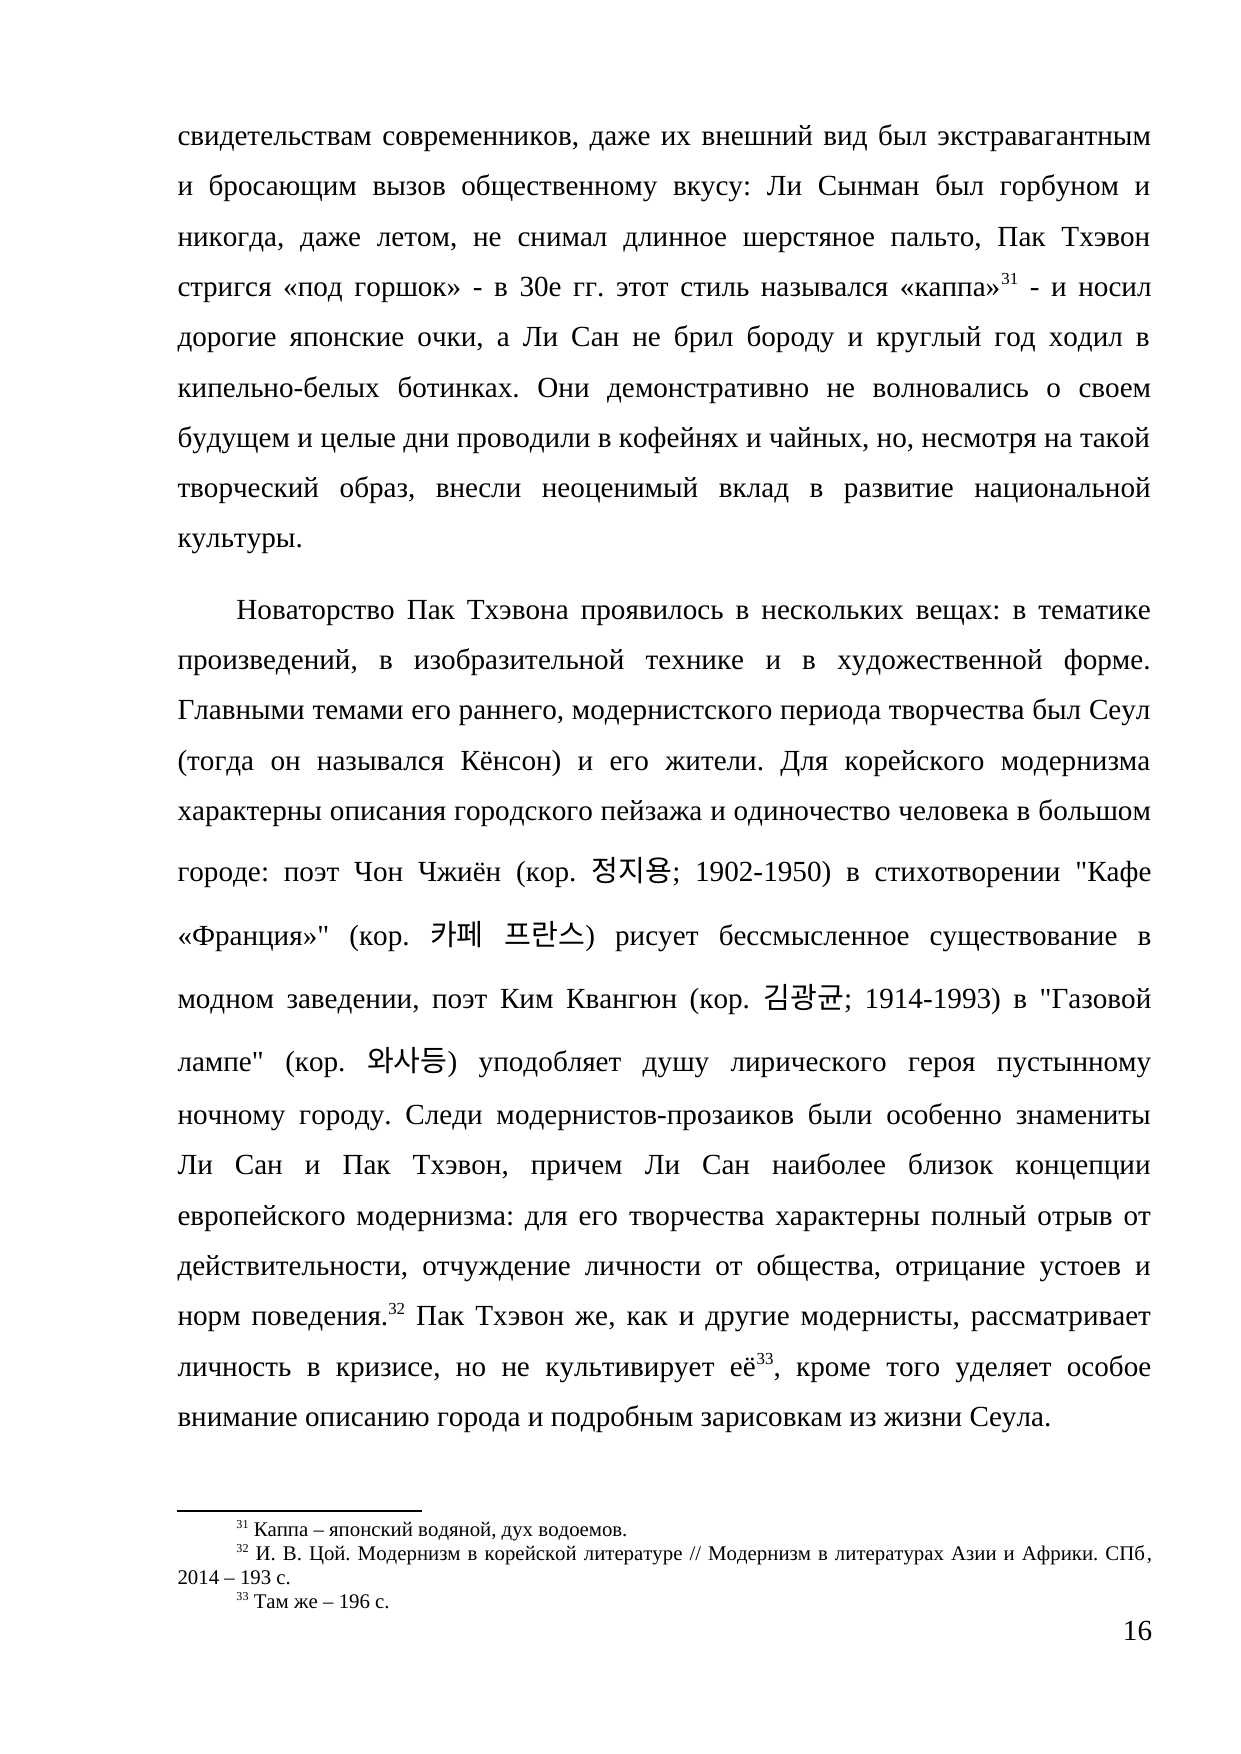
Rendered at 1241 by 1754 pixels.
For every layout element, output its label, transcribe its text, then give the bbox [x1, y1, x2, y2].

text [177, 118, 1152, 554]
text Новаторство Пак Тхэвона проявилось в нескольких вещах: в тематике произведений, в изобразительной технике и в художественной форме. Главными темами его раннего, модернистского периода творчества был Сеул (тогда он назывался Кёнсон) и его жители. Для корейского модернизма характерны описания городского пейзажа и одиночество человека в большом городе: поэт Чон Чжиён (кор. 정지용; 1902-1950) в стихотворении "Кафе «Франция»" (кор. 카페 프란스) рисует бессмысленное существование в модном заведении, поэт Ким Квангюн (кор. 김광균; 1914-1993) в "Газовой лампе" (кор. 와사등) уподобляет душу лирического героя пустынному ночному городу. Следи модернистов-прозаиков были особенно знамениты Ли Сан и Пак Тхэвон, причем Ли Сан наиболее близок концепции европейского модернизма: для его творчества характерны полный отрыв от действительности, отчуждение личности от общества, отрицание устоев и норм поведения. Пак Тхэвон же, как и другие модернисты, рассматривает личность в кризисе, но не культивирует её, кроме того уделяет особое внимание описанию города и подробным зарисовкам из жизни Сеула. [177, 592, 1152, 1432]
